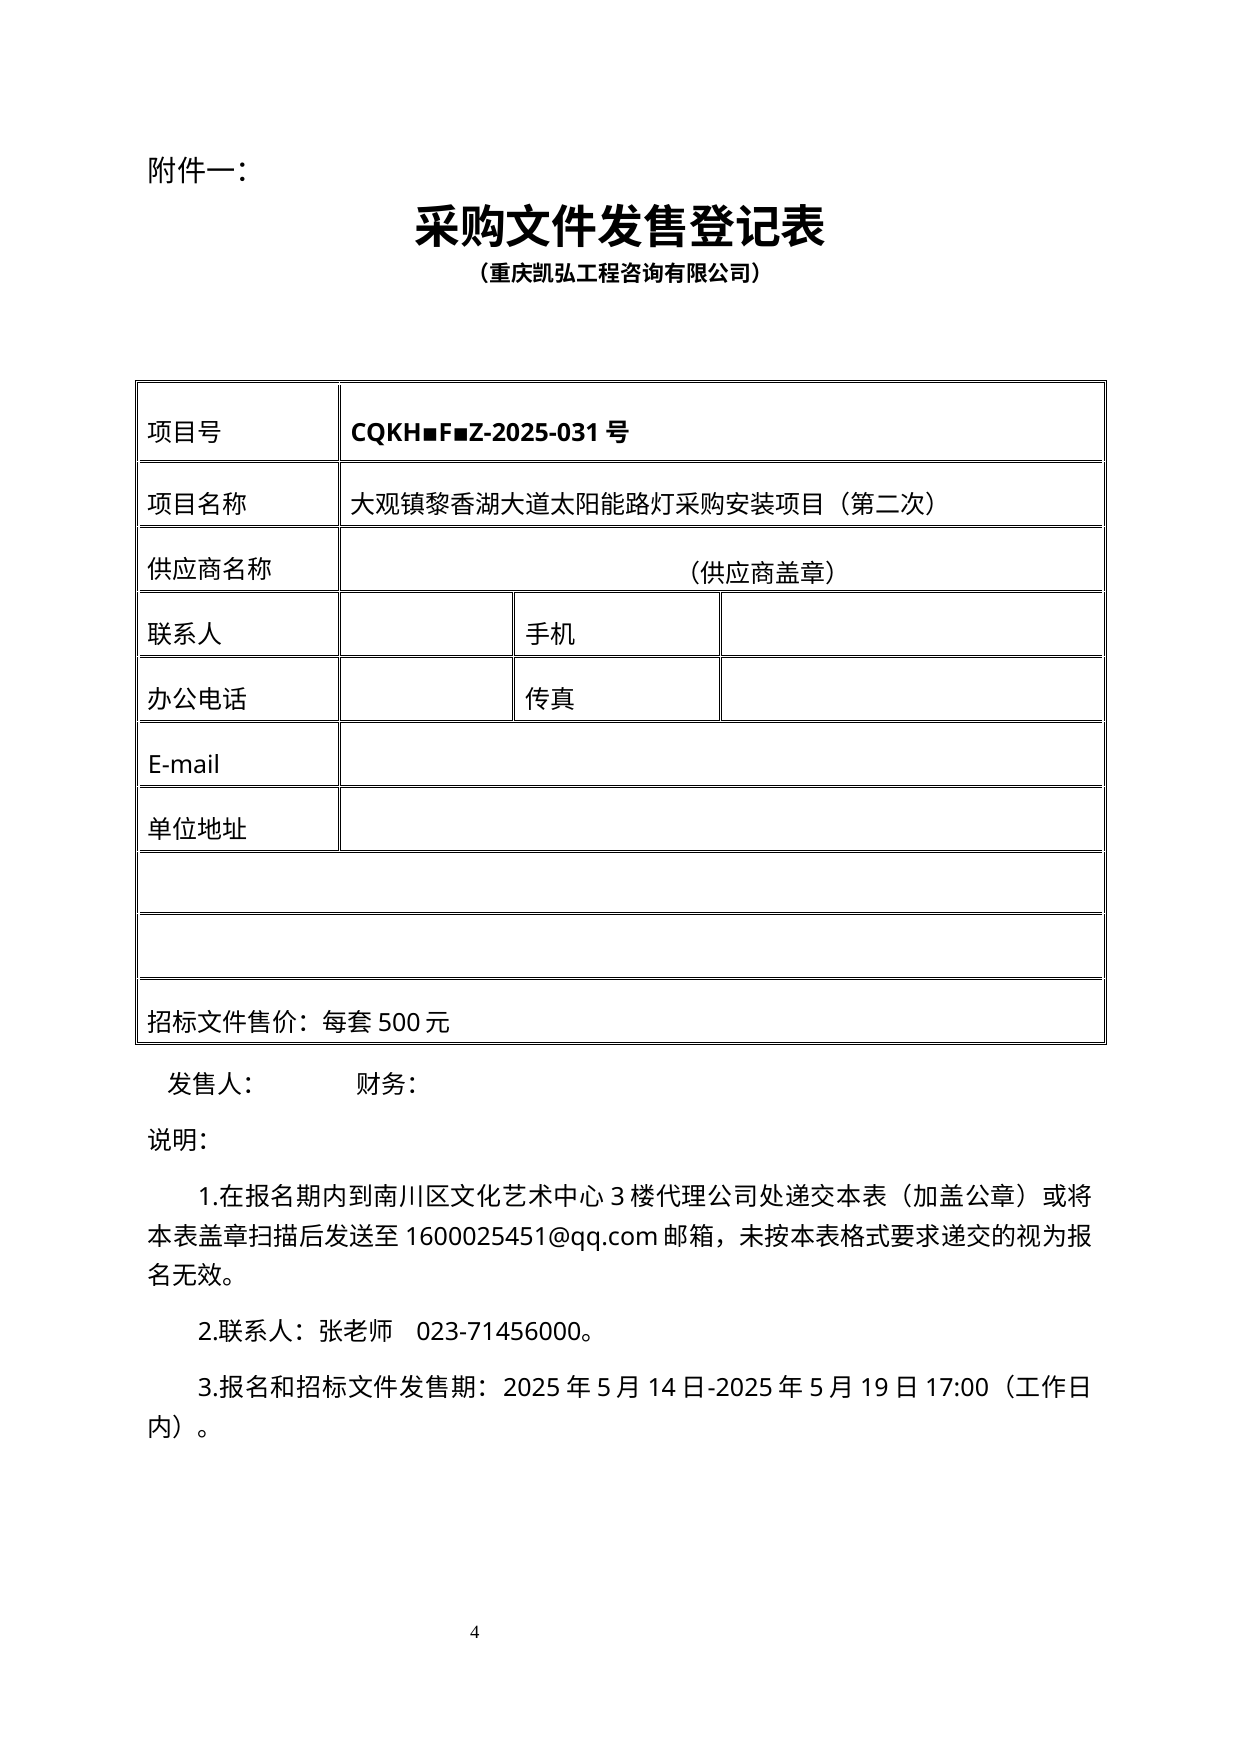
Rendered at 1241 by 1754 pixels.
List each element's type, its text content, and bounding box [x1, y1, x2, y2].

text 2.联系人：张老师 023-71456000。 [148, 1309, 1093, 1348]
table_cell （供应商盖章） [339, 525, 1105, 590]
text 采购文件发售登记表 [148, 190, 1093, 256]
table_cell [341, 593, 512, 655]
text 3.报名和招标文件发售期：2025年5月14日-2025年5月19日17:00（工作日内）。 [148, 1365, 1093, 1444]
table_cell 传真 [515, 658, 719, 720]
text 发售人： 财务： [148, 1062, 1093, 1101]
table_cell 供应商名称 [136, 525, 339, 590]
table_cell [136, 912, 1105, 977]
table_cell 办公电话 [136, 655, 339, 720]
table_cell 联系人 [136, 590, 339, 655]
text 1.在报名期内到南川区文化艺术中心3楼代理公司处递交本表（加盖公章）或将本表盖章扫描后发送至1600025451@qq.com邮箱，未按本表格式要求递交的视为报名无效。 [148, 1174, 1093, 1292]
table_cell E-mail [136, 720, 339, 785]
table_cell 大观镇黎香湖大道太阳能路灯采购安装项目（第二次） [339, 460, 1105, 525]
text 说明： [148, 1118, 1093, 1157]
table_cell [136, 850, 1105, 912]
table_header CQKH▪F▪Z-2025-031号 [339, 383, 1104, 460]
table_cell [720, 655, 1105, 720]
table_cell [341, 658, 512, 720]
table_header 项目号 [138, 383, 339, 460]
table_cell 项目名称 [136, 460, 339, 525]
table_cell 单位地址 [136, 785, 339, 850]
table_cell [339, 720, 1105, 785]
table_cell [720, 590, 1105, 655]
text 附件一： [148, 148, 1093, 190]
text （重庆凯弘工程咨询有限公司） [148, 256, 1093, 288]
table_cell [339, 785, 1105, 850]
table_cell 手机 [515, 593, 719, 655]
table_cell 招标文件售价：每套500元 [136, 977, 1105, 1042]
